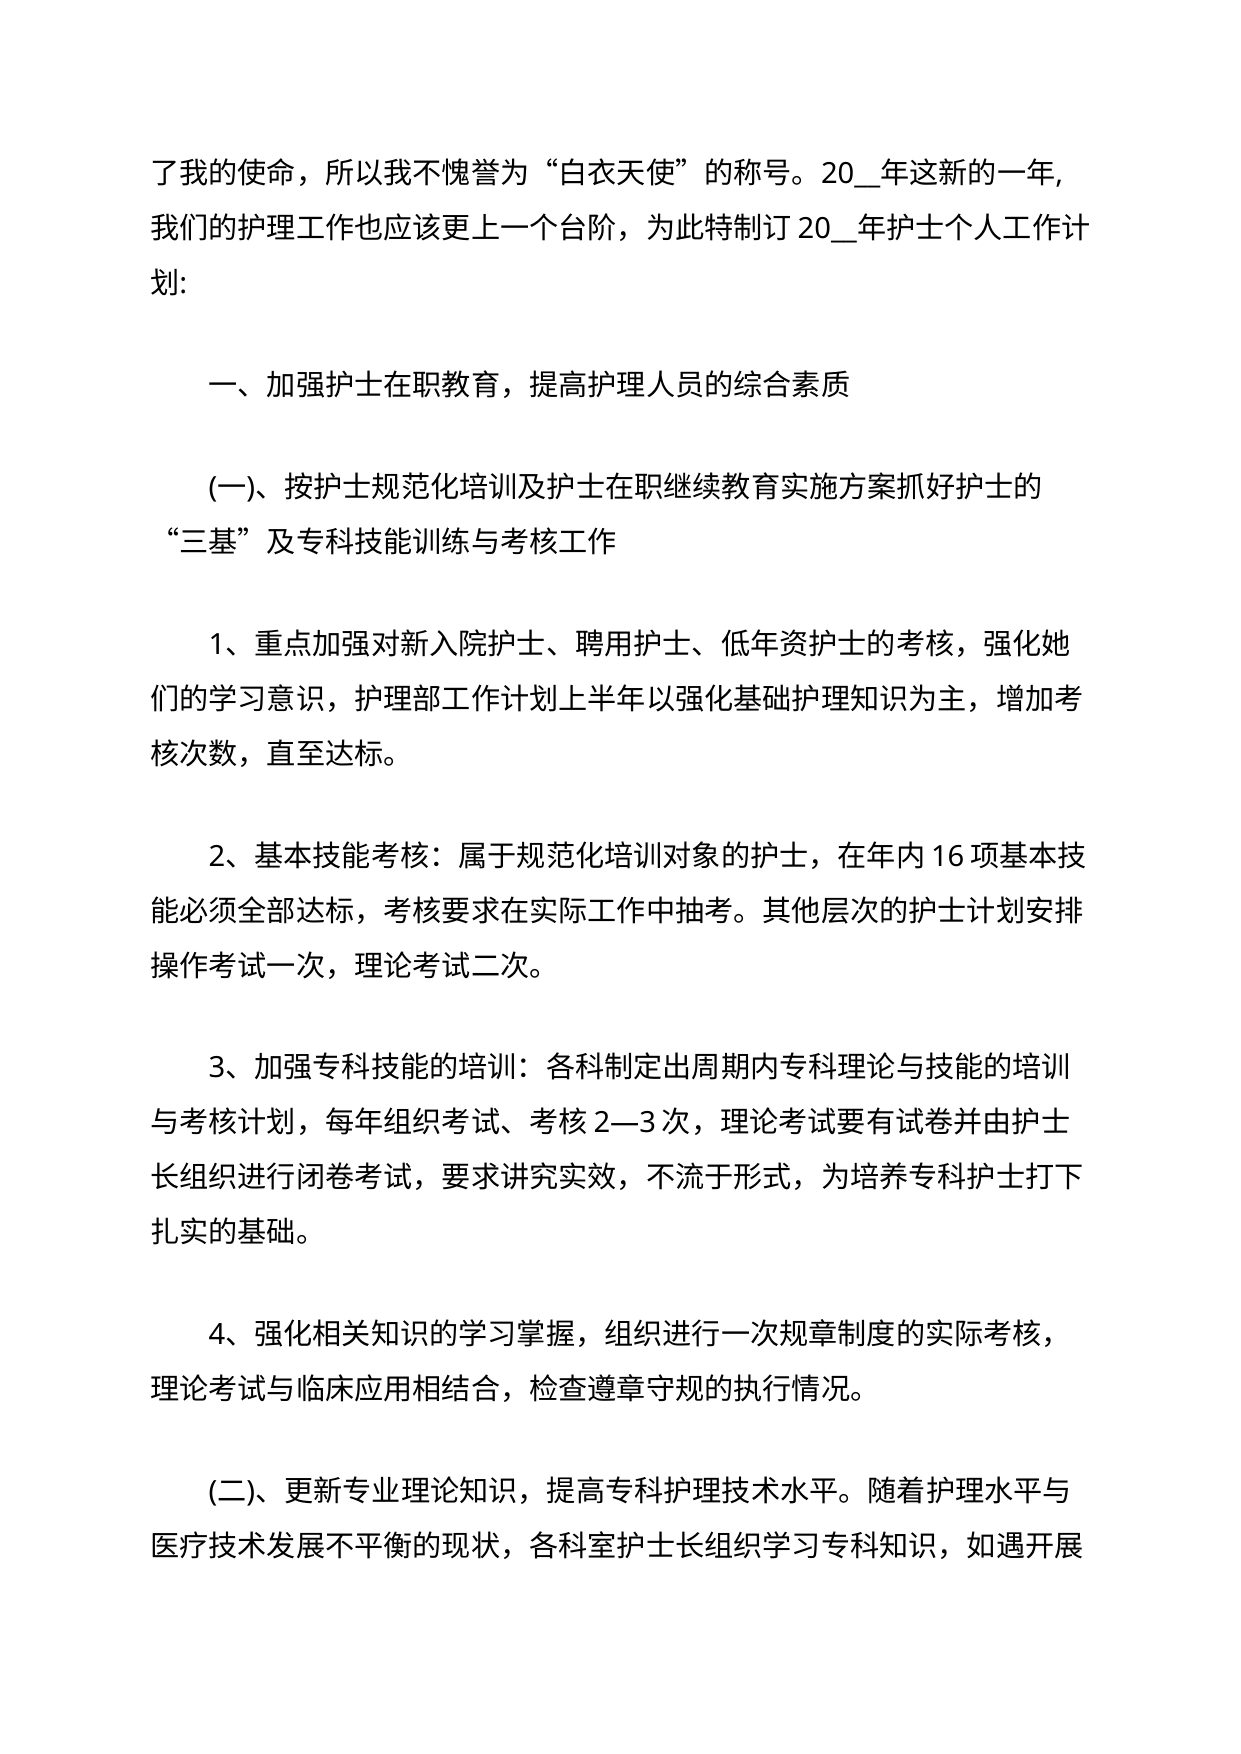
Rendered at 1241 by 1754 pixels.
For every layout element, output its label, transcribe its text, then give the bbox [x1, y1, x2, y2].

text 3、加强专科技能的培训：各科制定出周期内专科理论与技能的培训与考核计划，每年组织考试、考核2—3次，理论考试要有试卷并由护士长组织进行闭卷考试，要求讲究实效，不流于形式，为培养专科护士打下扎实的基础。 [150, 1044, 1090, 1251]
text (一)、按护士规范化培训及护士在职继续教育实施方案抓好护士的“三基”及专科技能训练与考核工作 [150, 464, 1090, 561]
text 2、基本技能考核：属于规范化培训对象的护士，在年内16项基本技能必须全部达标，考核要求在实际工作中抽考。其他层次的护士计划安排操作考试一次，理论考试二次。 [150, 832, 1090, 984]
text 1、重点加强对新入院护士、聘用护士、低年资护士的考核，强化她们的学习意识，护理部工作计划上半年以强化基础护理知识为主，增加考核次数，直至达标。 [150, 621, 1090, 773]
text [150, 1467, 1090, 1564]
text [150, 150, 1090, 302]
text 一、加强护士在职教育，提高护理人员的综合素质 [150, 362, 1090, 404]
text 4、强化相关知识的学习掌握，组织进行一次规章制度的实际考核，理论考试与临床应用相结合，检查遵章守规的执行情况。 [150, 1311, 1090, 1408]
